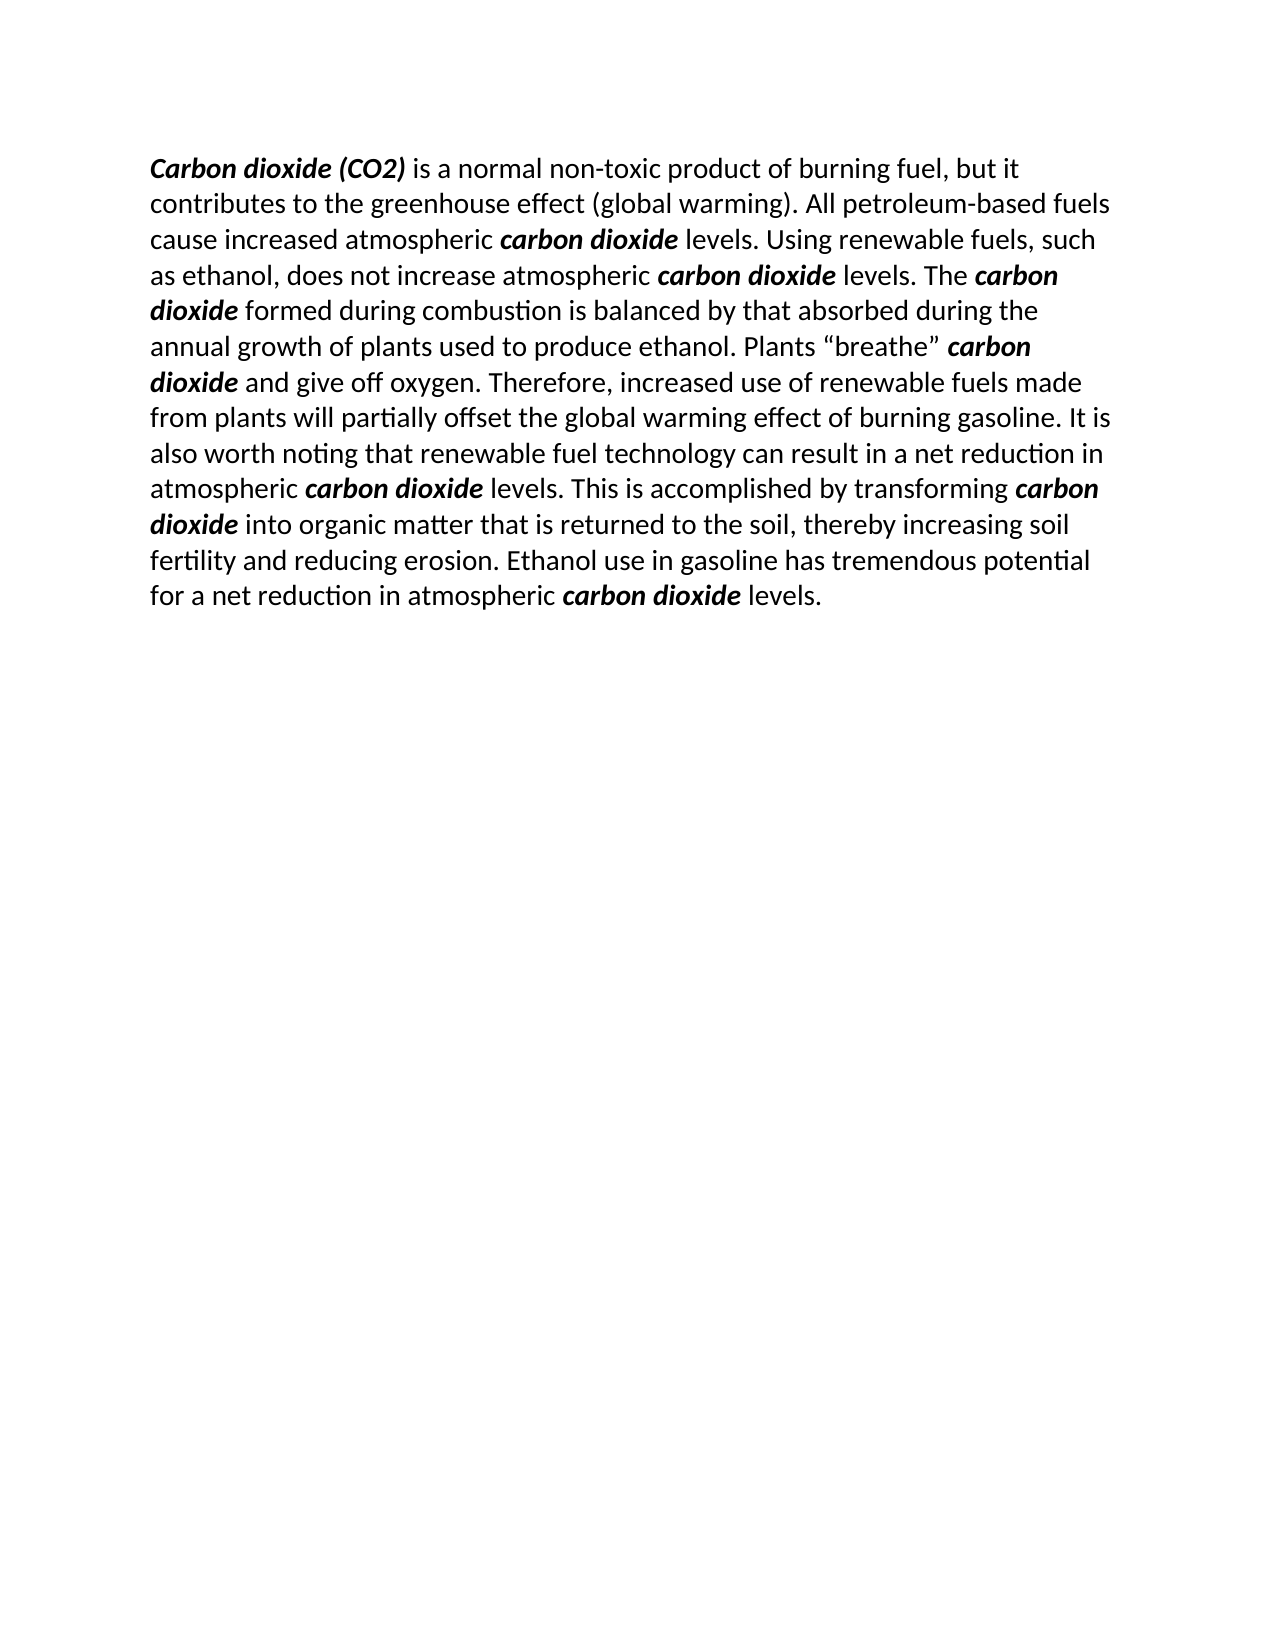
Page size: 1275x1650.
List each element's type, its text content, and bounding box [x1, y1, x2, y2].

text Carbon dioxide (CO2) is a normal non-toxic product of burning fuel, but it contributes to the greenhouse effect (global warming). All petroleum-based fuels cause increased atmospheric carbon dioxide levels. Using renewable fuels, such as ethanol, does not increase atmospheric carbon dioxide levels. The carbon dioxide formed during combustion is balanced by that absorbed during the annual growth of plants used to produce ethanol. Plants “breathe” carbon dioxide and give off oxygen. Therefore, increased use of renewable fuels made from plants will partially offset the global warming effect of burning gasoline. It is also worth noting that renewable fuel technology can result in a net reduction in atmospheric carbon dioxide levels. This is accomplished by transforming carbon dioxide into organic matter that is returned to the soil, thereby increasing soil fertility and reducing erosion. Ethanol use in gasoline has tremendous potential for a net reduction in atmospheric carbon dioxide levels. [150, 150, 1125, 613]
